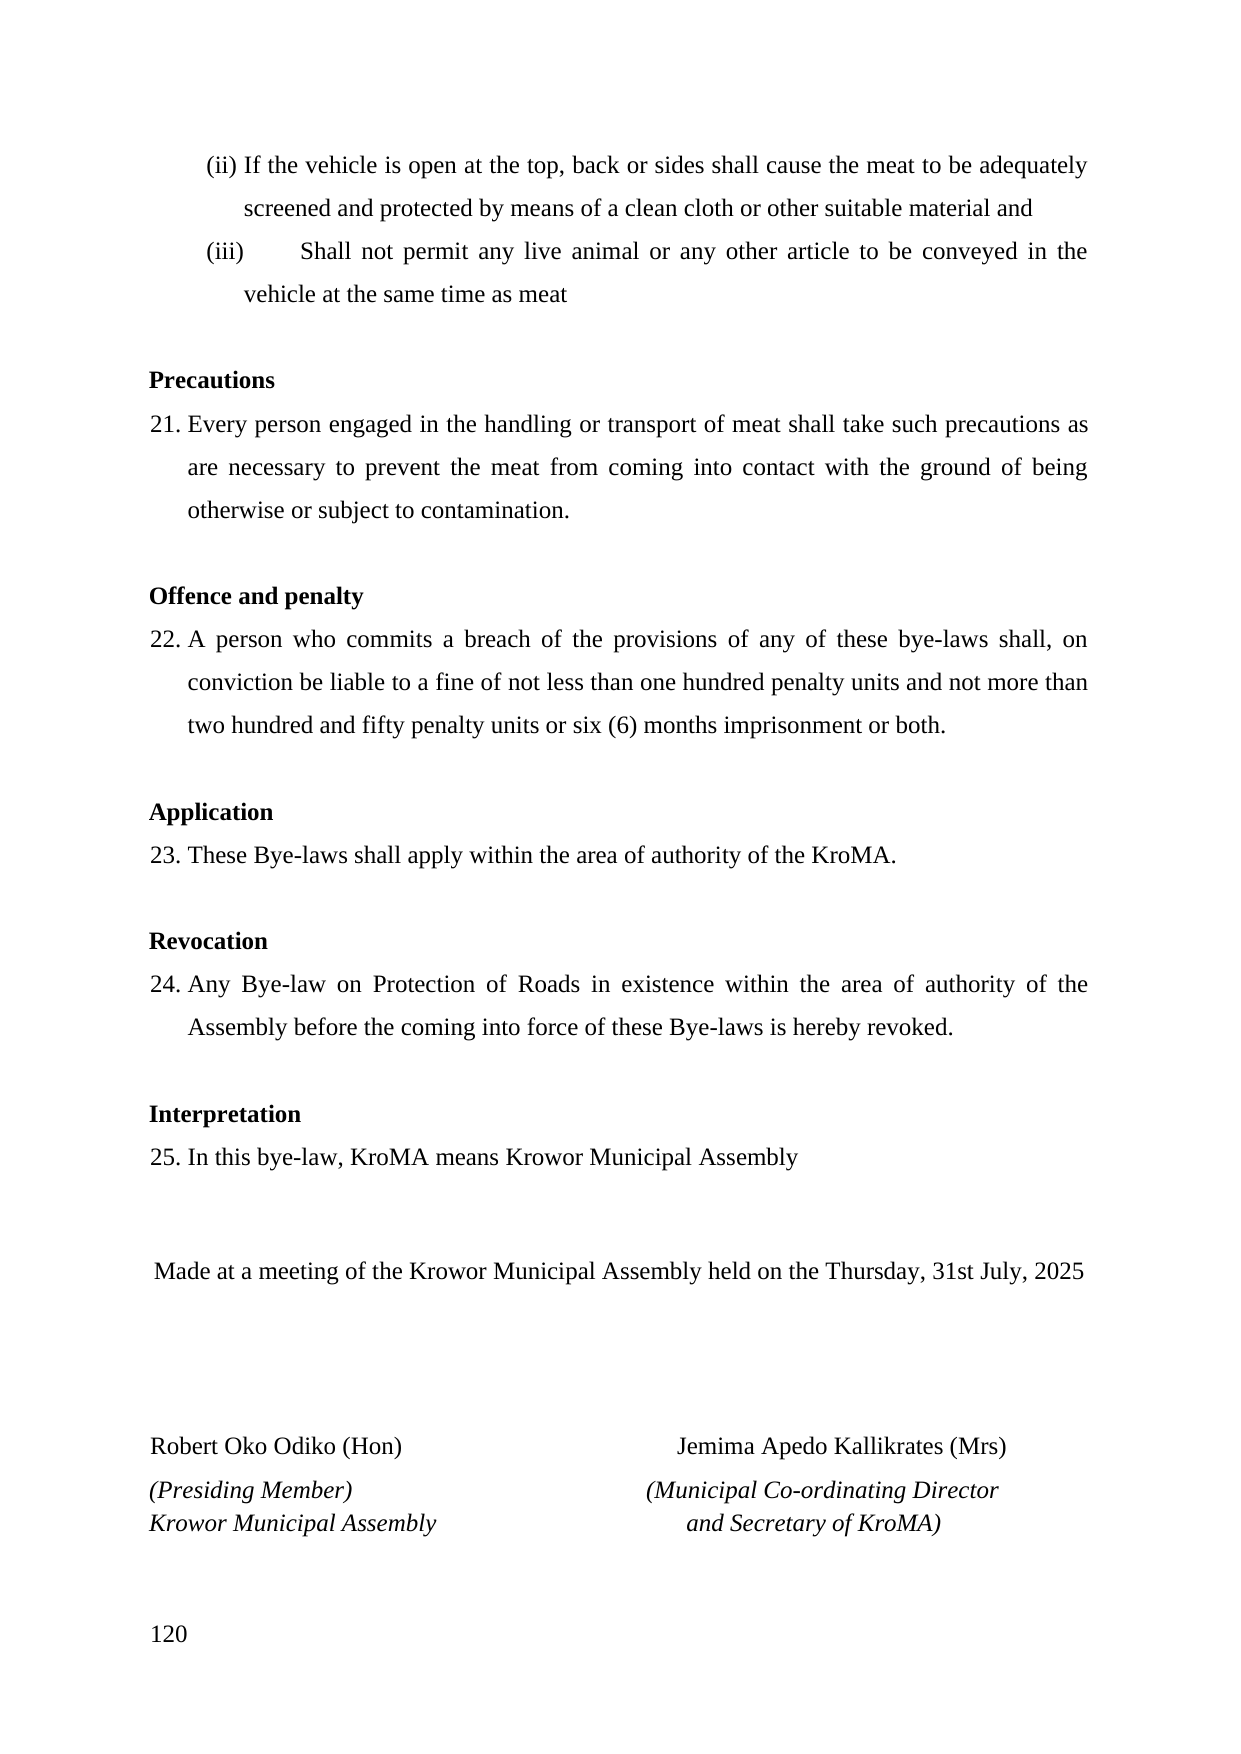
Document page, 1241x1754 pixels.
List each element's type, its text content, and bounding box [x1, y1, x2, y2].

text Robert Oko Odiko (Hon) Jemima Apedo Kallikrates (Mrs) [150, 1431, 1089, 1460]
text Precautions [148, 366, 1090, 394]
list Shall not permit any live animal or any other article to be conveyed in the vehicle at the same time as meat [206, 236, 1089, 308]
text Made at a meeting of the Krowor Municipal Assembly held on the Thursday, 31st July, 2025 [148, 1256, 1089, 1285]
list Every person engaged in the handling or transport of meat shall take such precautions as are necessary to prevent the meat from coming into contact with the ground of being otherwise or subject to contamination. [150, 409, 1089, 524]
text Krowor Municipal Assembly and Secretary of KroMA) [149, 1508, 1015, 1537]
list These Bye-laws shall apply within the area of authority of the KroMA. [150, 840, 1089, 869]
text Interpretation [148, 1099, 1090, 1127]
list Any Bye-law on Protection of Roads in existence within the area of authority of the Assembly before the coming into force of these Bye-laws is hereby revoked. [150, 969, 1089, 1041]
list In this bye-law, KroMA means Krowor Municipal Assembly [150, 1142, 1089, 1171]
text Revocation [148, 926, 1090, 955]
text Offence and penalty [148, 581, 1090, 610]
list If the vehicle is open at the top, back or sides shall cause the meat to be adequately screened and protected by means of a clean cloth or other suitable material and [206, 150, 1089, 222]
list A person who commits a breach of the provisions of any of these bye-laws shall, on conviction be liable to a fine of not less than one hundred penalty units and not more than two hundred and fifty penalty units or six (6) months imprisonment or both. [150, 624, 1089, 739]
text Application [148, 797, 1090, 826]
text (Presiding Member) (Municipal Co-ordinating Director [149, 1475, 1015, 1503]
